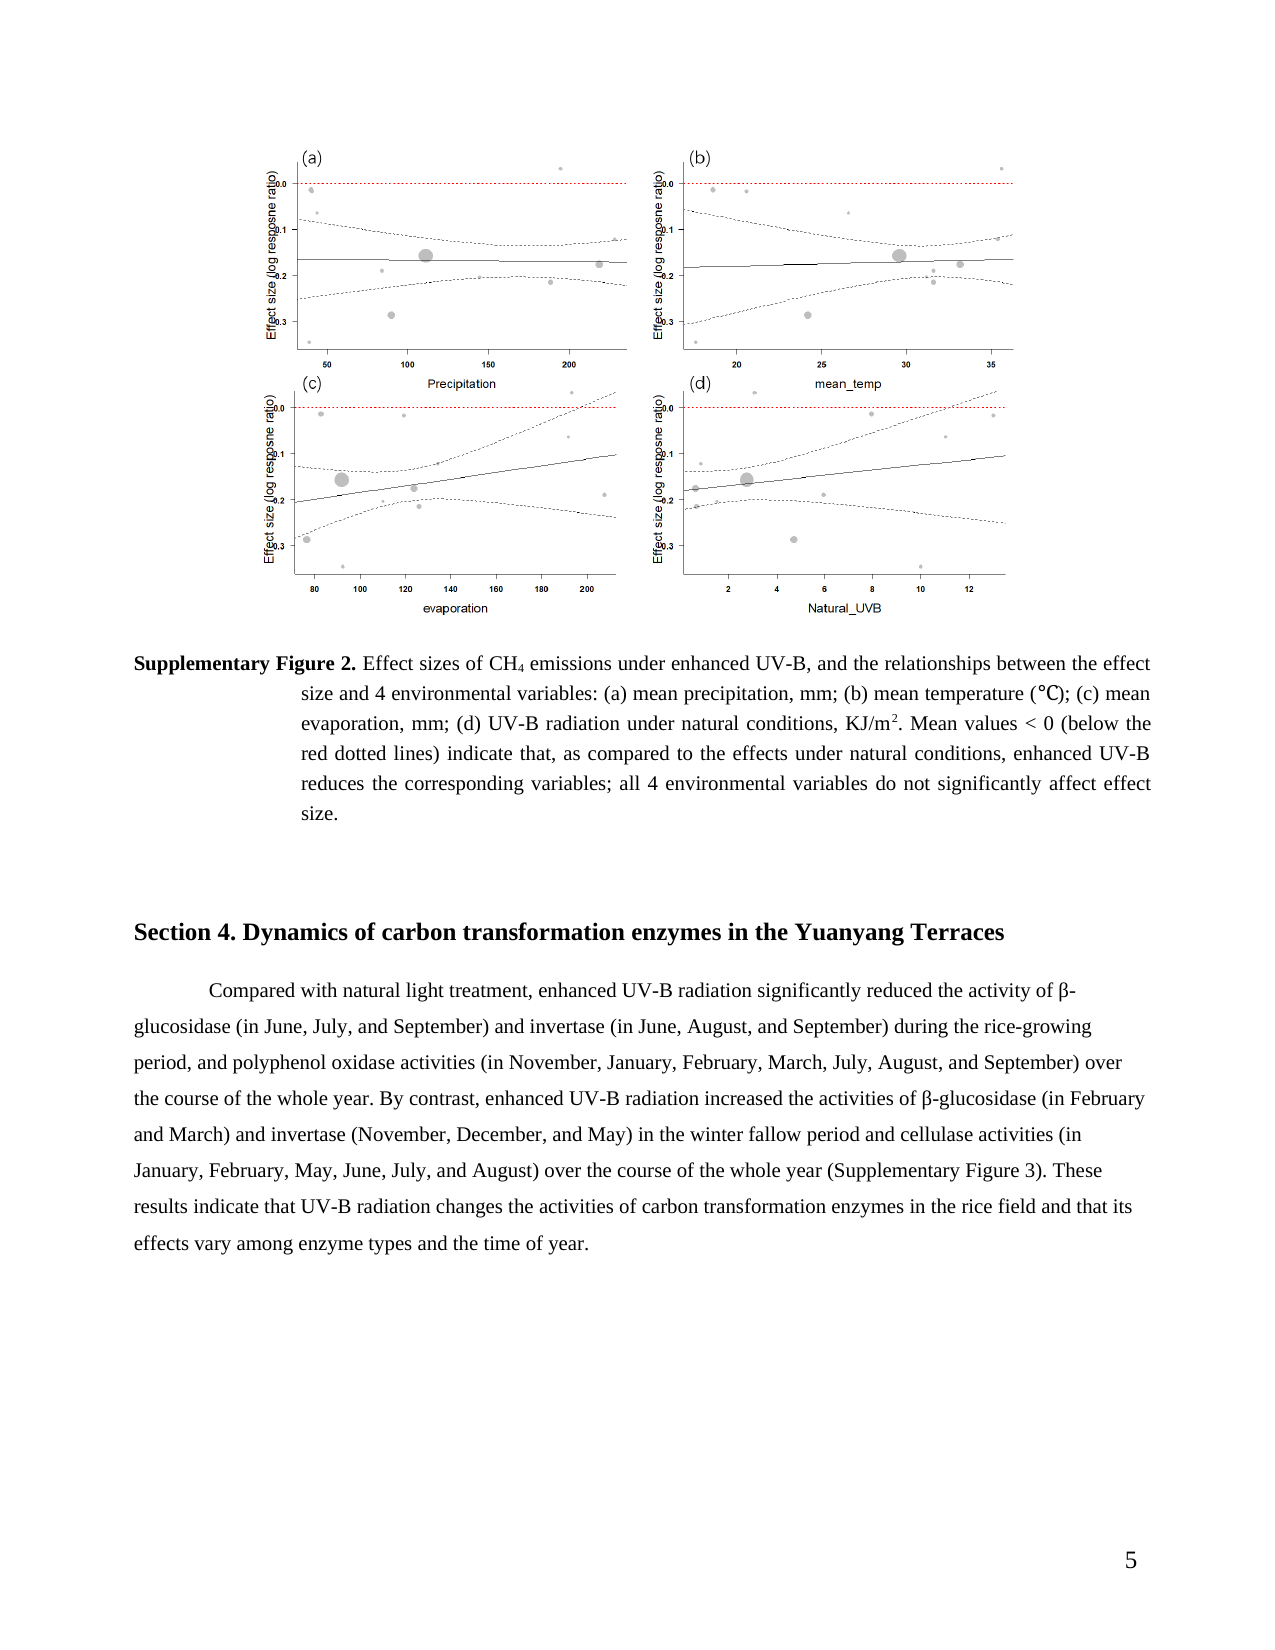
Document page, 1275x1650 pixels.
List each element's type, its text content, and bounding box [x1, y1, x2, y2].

picture [253, 141, 1033, 619]
text Section 4. Dynamics of carbon transformation enzymes in the Yuanyang Terraces [133, 917, 1152, 946]
text Supplementary Figure 2. Effect sizes of CH4 emissions under enhanced UV-B, and the relationships between the effect size and 4 environmental variables: (a) mean precipitation, mm; (b) mean temperature (℃); (c) mean evaporation, mm; (d) UV-B radiation under natural conditions, KJ/m2. Mean values < 0 (below the red dotted lines) indicate that, as compared to the effects under natural conditions, enhanced UV-B reduces the corresponding variables; all 4 environmental variables do not significantly affect effect size. [133, 651, 1152, 825]
text Compared with natural light treatment, enhanced UV-B radiation significantly reduced the activity of β-glucosidase (in June, July, and September) and invertase (in June, August, and September) during the rice-growing period, and polyphenol oxidase activities (in November, January, February, March, July, August, and September) over the course of the whole year. By contrast, enhanced UV-B radiation increased the activities of β-glucosidase (in February and March) and invertase (November, December, and May) in the winter fallow period and cellulase activities (in January, February, May, June, July, and August) over the course of the whole year (Supplementary Figure 3). These results indicate that UV-B radiation changes the activities of carbon transformation enzymes in the rice field and that its effects vary among enzyme types and the time of year. [133, 978, 1152, 1254]
